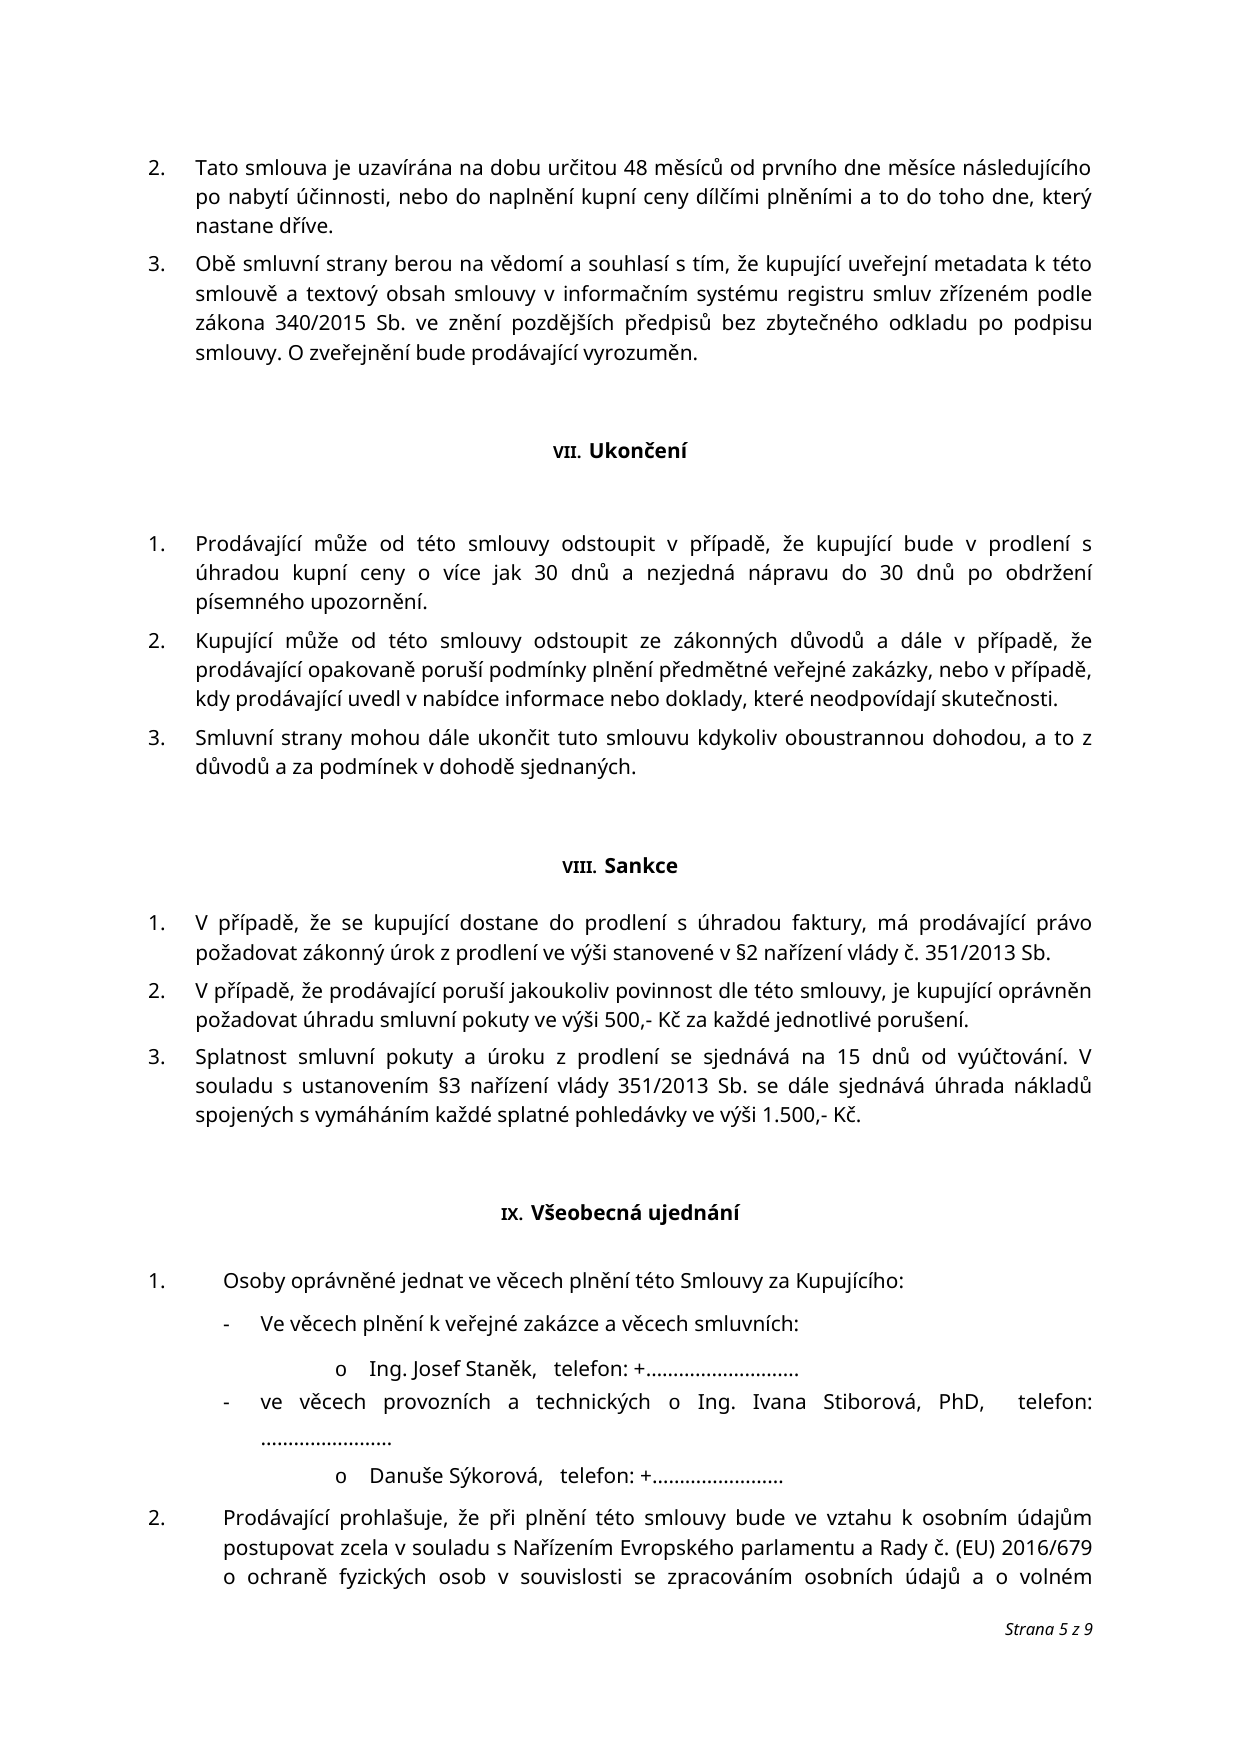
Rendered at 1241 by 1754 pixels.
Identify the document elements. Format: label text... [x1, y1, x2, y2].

subtitle Sankce [148, 851, 1092, 879]
list Osoby oprávněné jednat ve věcech plnění této Smlouvy za Kupujícího: [148, 1267, 1093, 1295]
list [148, 1503, 1093, 1590]
list Splatnost smluvní pokuty a úroku z prodlení se sjednává na 15 dnů od vyúčtování. V souladu s ustanovením §3 nařízení vlády 351/2013 Sb. se dále sjednává úhrada nákladů spojených s vymáháním každé splatné pohledávky ve výši 1.500,- Kč. [148, 1042, 1093, 1129]
list ve věcech provozních a technických o Ing. Ivana Stiborová, PhD, telefon: …………………… [223, 1387, 1093, 1452]
list Smluvní strany mohou dále ukončit tuto smlouvu kdykoliv oboustrannou dohodou, a to z důvodů a za podmínek v dohodě sjednaných. [148, 723, 1093, 781]
list Kupující může od této smlouvy odstoupit ze zákonných důvodů a dále v případě, že prodávající opakovaně poruší podmínky plnění předmětné veřejné zakázky, nebo v případě, kdy prodávající uvedl v nabídce informace nebo doklady, které neodpovídají skutečnosti. [148, 626, 1093, 713]
list Ve věcech plnění k veřejné zakázce a věcech smluvních: [223, 1309, 1093, 1338]
subtitle Všeobecná ujednání [148, 1198, 1092, 1227]
list Ing. Josef Staněk, telefon: +………………………. [259, 1354, 1039, 1382]
list Danuše Sýkorová, telefon: +…………………… [259, 1461, 1039, 1489]
list V případě, že se kupující dostane do prodlení s úhradou faktury, má prodávající právo požadovat zákonný úrok z prodlení ve výši stanovené v §2 nařízení vlády č. 351/2013 Sb. [148, 908, 1093, 966]
list Tato smlouva je uzavírána na dobu určitou 48 měsíců od prvního dne měsíce následujícího po nabytí účinnosti, nebo do naplnění kupní ceny dílčími plněními a to do toho dne, který nastane dříve. [148, 153, 1093, 239]
list V případě, že prodávající poruší jakoukoliv povinnost dle této smlouvy, je kupující oprávněn požadovat úhradu smluvní pokuty ve výši 500,- Kč za každé jednotlivé porušení. [148, 976, 1093, 1034]
list Prodávající může od této smlouvy odstoupit v případě, že kupující bude v prodlení s úhradou kupní ceny o více jak 30 dnů a nezjedná nápravu do 30 dnů po obdržení písemného upozornění. [148, 529, 1093, 616]
list Obě smluvní strany berou na vědomí a souhlasí s tím, že kupující uveřejní metadata k této smlouvě a textový obsah smlouvy v informačním systému registru smluv zřízeném podle zákona 340/2015 Sb. ve znění pozdějších předpisů bez zbytečného odkladu po podpisu smlouvy. O zveřejnění bude prodávající vyrozuměn. [148, 249, 1093, 366]
subtitle Ukončení [148, 436, 1092, 464]
